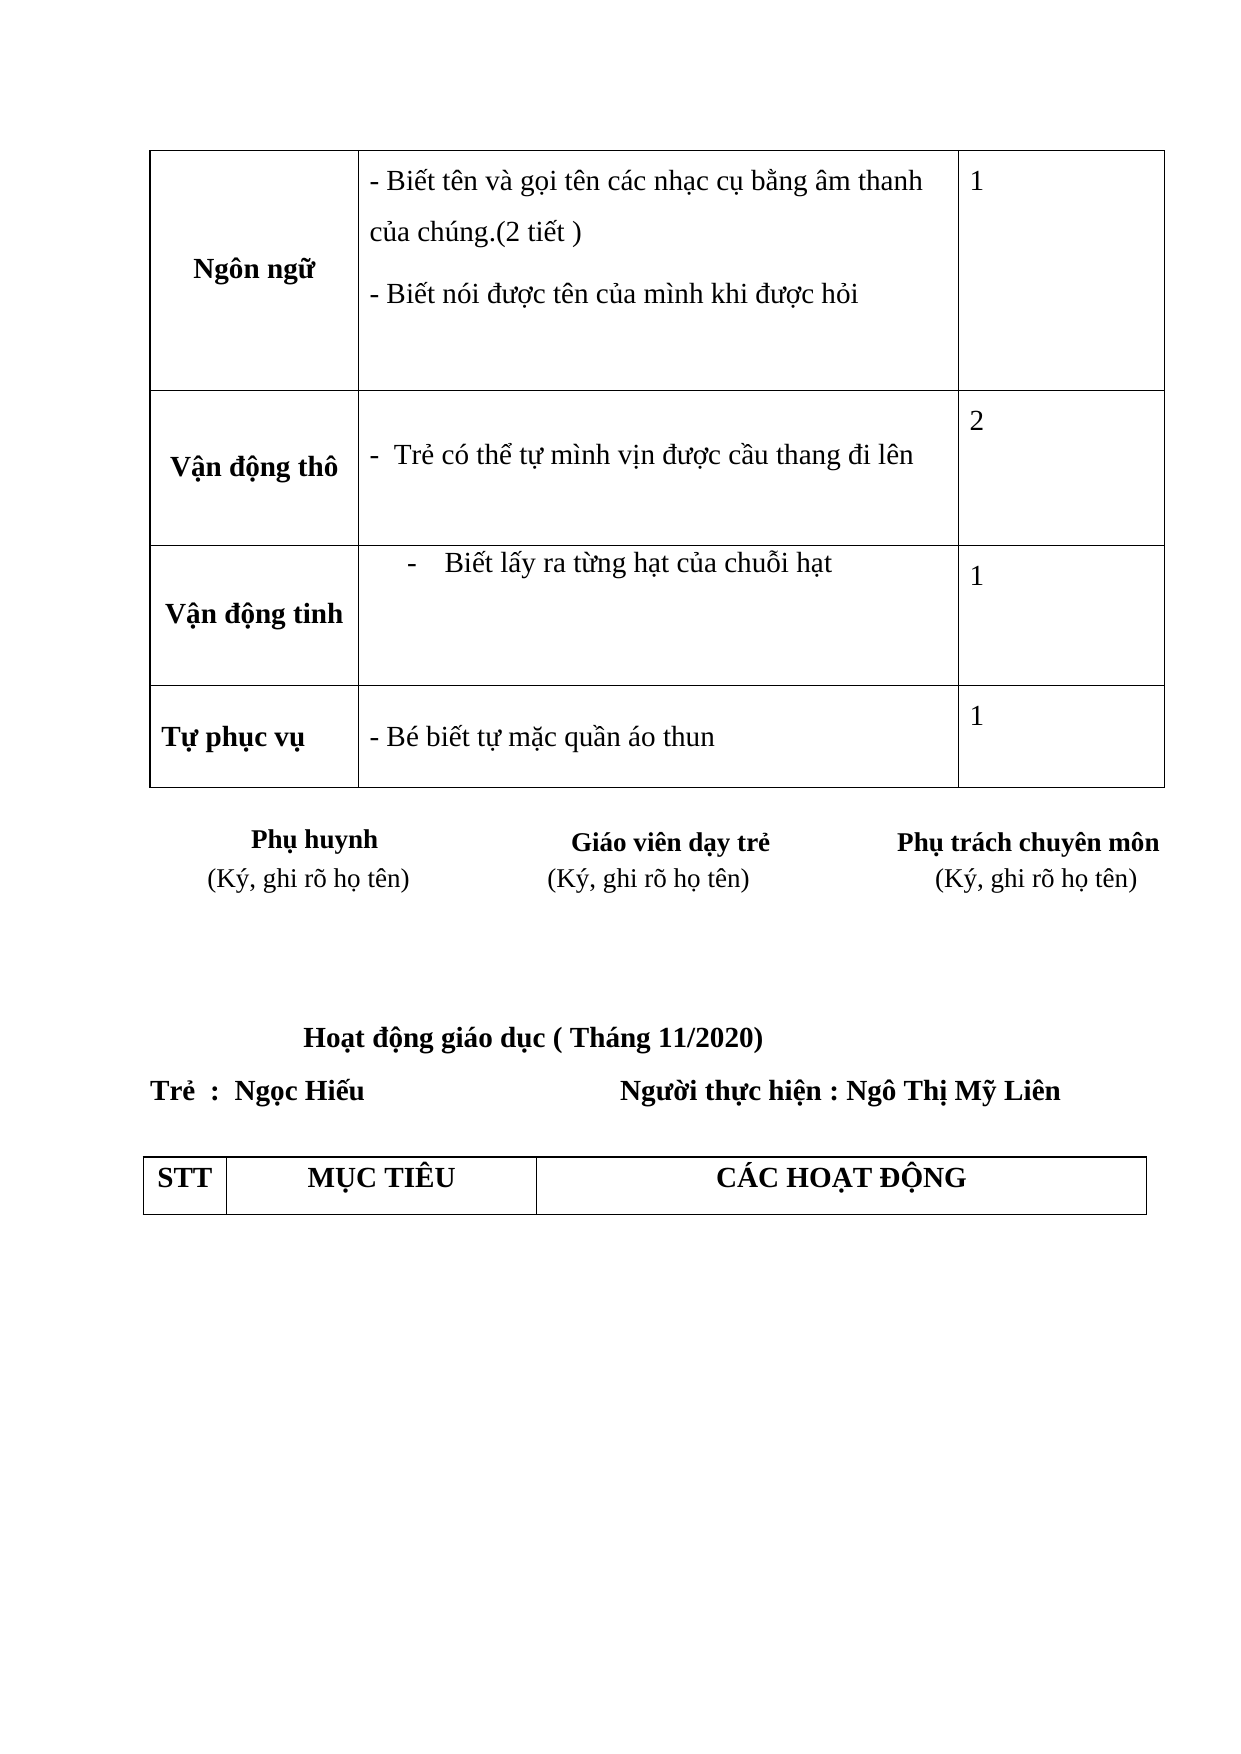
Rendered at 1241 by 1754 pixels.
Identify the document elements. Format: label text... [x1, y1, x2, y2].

table_cell Vận động thô [151, 391, 358, 544]
table_cell (Ký, ghi rõ họ tên) [431, 862, 825, 933]
text Hoạt động giáo dục ( Tháng 11/2020) [150, 1020, 1090, 1053]
table_cell 1 [959, 151, 1164, 390]
table_cell Tự phục vụ [151, 686, 358, 787]
table_cell Vận động tinh [151, 546, 358, 685]
table_cell Ngôn ngữ [151, 151, 358, 390]
table_cell 1 [959, 546, 1164, 685]
table_header Phụ trách chuyên môn [825, 788, 1179, 862]
table_cell (Ký, ghi rõ họ tên) [825, 862, 1179, 933]
table_header CÁC HOẠT ĐỘNG [537, 1158, 1146, 1213]
table_header STT [144, 1158, 226, 1213]
table_header MỤC TIÊU [227, 1158, 536, 1213]
table_header Giáo viên dạy trẻ [431, 788, 825, 862]
table_cell - Trẻ có thể tự mình vịn được cầu thang đi lên [359, 391, 958, 544]
table_header Phụ huynh [131, 788, 431, 862]
table_cell - Biết tên và gọi tên các nhạc cụ bằng âm thanh của chúng.(2 tiết ) - Biết nói được tên của mình khi được hỏi [359, 151, 958, 390]
table_cell 1 [959, 686, 1164, 787]
text Trẻ : Ngọc Hiếu Người thực hiện : Ngô Thị Mỹ Liên [150, 1073, 1090, 1106]
table_cell (Ký, ghi rõ họ tên) [131, 862, 431, 933]
table_cell - Bé biết tự mặc quần áo thun [359, 686, 958, 787]
table_cell 2 [959, 391, 1164, 544]
table_cell Biết lấy ra từng hạt của chuỗi hạt [359, 546, 958, 685]
